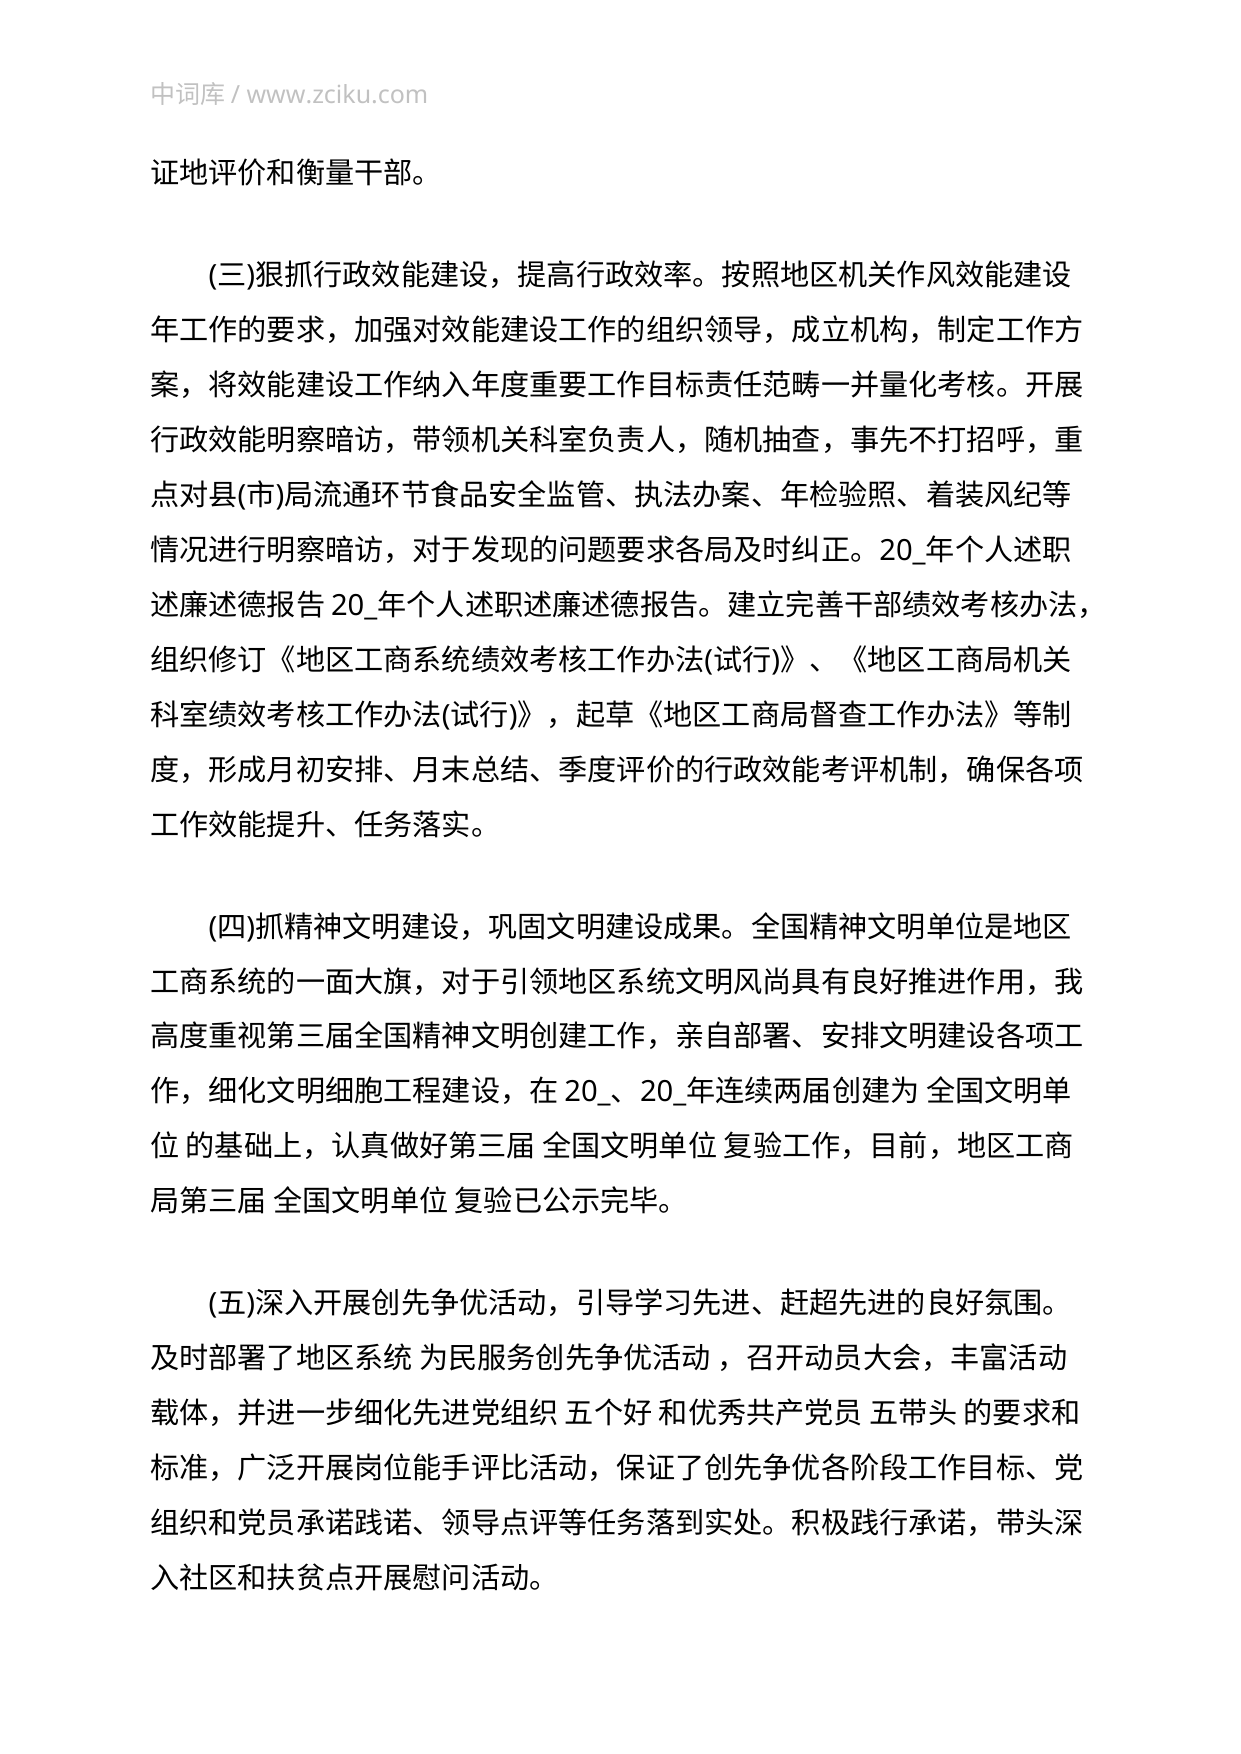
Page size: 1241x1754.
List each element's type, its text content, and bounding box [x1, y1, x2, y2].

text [150, 150, 1090, 192]
text (五)深入开展创先争优活动，引导学习先进、赶超先进的良好氛围。及时部署了地区系统 为民服务创先争优活动 ，召开动员大会，丰富活动载体，并进一步细化先进党组织 五个好 和优秀共产党员 五带头 的要求和标准，广泛开展岗位能手评比活动，保证了创先争优各阶段工作目标、党组织和党员承诺践诺、领导点评等任务落到实处。积极践行承诺，带头深入社区和扶贫点开展慰问活动。 [150, 1279, 1090, 1596]
text (四)抓精神文明建设，巩固文明建设成果。全国精神文明单位是地区工商系统的一面大旗，对于引领地区系统文明风尚具有良好推进作用，我高度重视第三届全国精神文明创建工作，亲自部署、安排文明建设各项工作，细化文明细胞工程建设，在20_、20_年连续两届创建为 全国文明单位 的基础上，认真做好第三届 全国文明单位 复验工作，目前，地区工商局第三届 全国文明单位 复验已公示完毕。 [150, 903, 1090, 1220]
text (三)狠抓行政效能建设，提高行政效率。按照地区机关作风效能建设年工作的要求，加强对效能建设工作的组织领导，成立机构，制定工作方案，将效能建设工作纳入年度重要工作目标责任范畴一并量化考核。开展行政效能明察暗访，带领机关科室负责人，随机抽查，事先不打招呼，重点对县(市)局流通环节食品安全监管、执法办案、年检验照、着装风纪等情况进行明察暗访，对于发现的问题要求各局及时纠正。20_年个人述职述廉述德报告20_年个人述职述廉述德报告。建立完善干部绩效考核办法，组织修订《地区工商系统绩效考核工作办法(试行)》、《地区工商局机关科室绩效考核工作办法(试行)》，起草《地区工商局督查工作办法》等制度，形成月初安排、月末总结、季度评价的行政效能考评机制，确保各项工作效能提升、任务落实。 [150, 252, 1090, 844]
